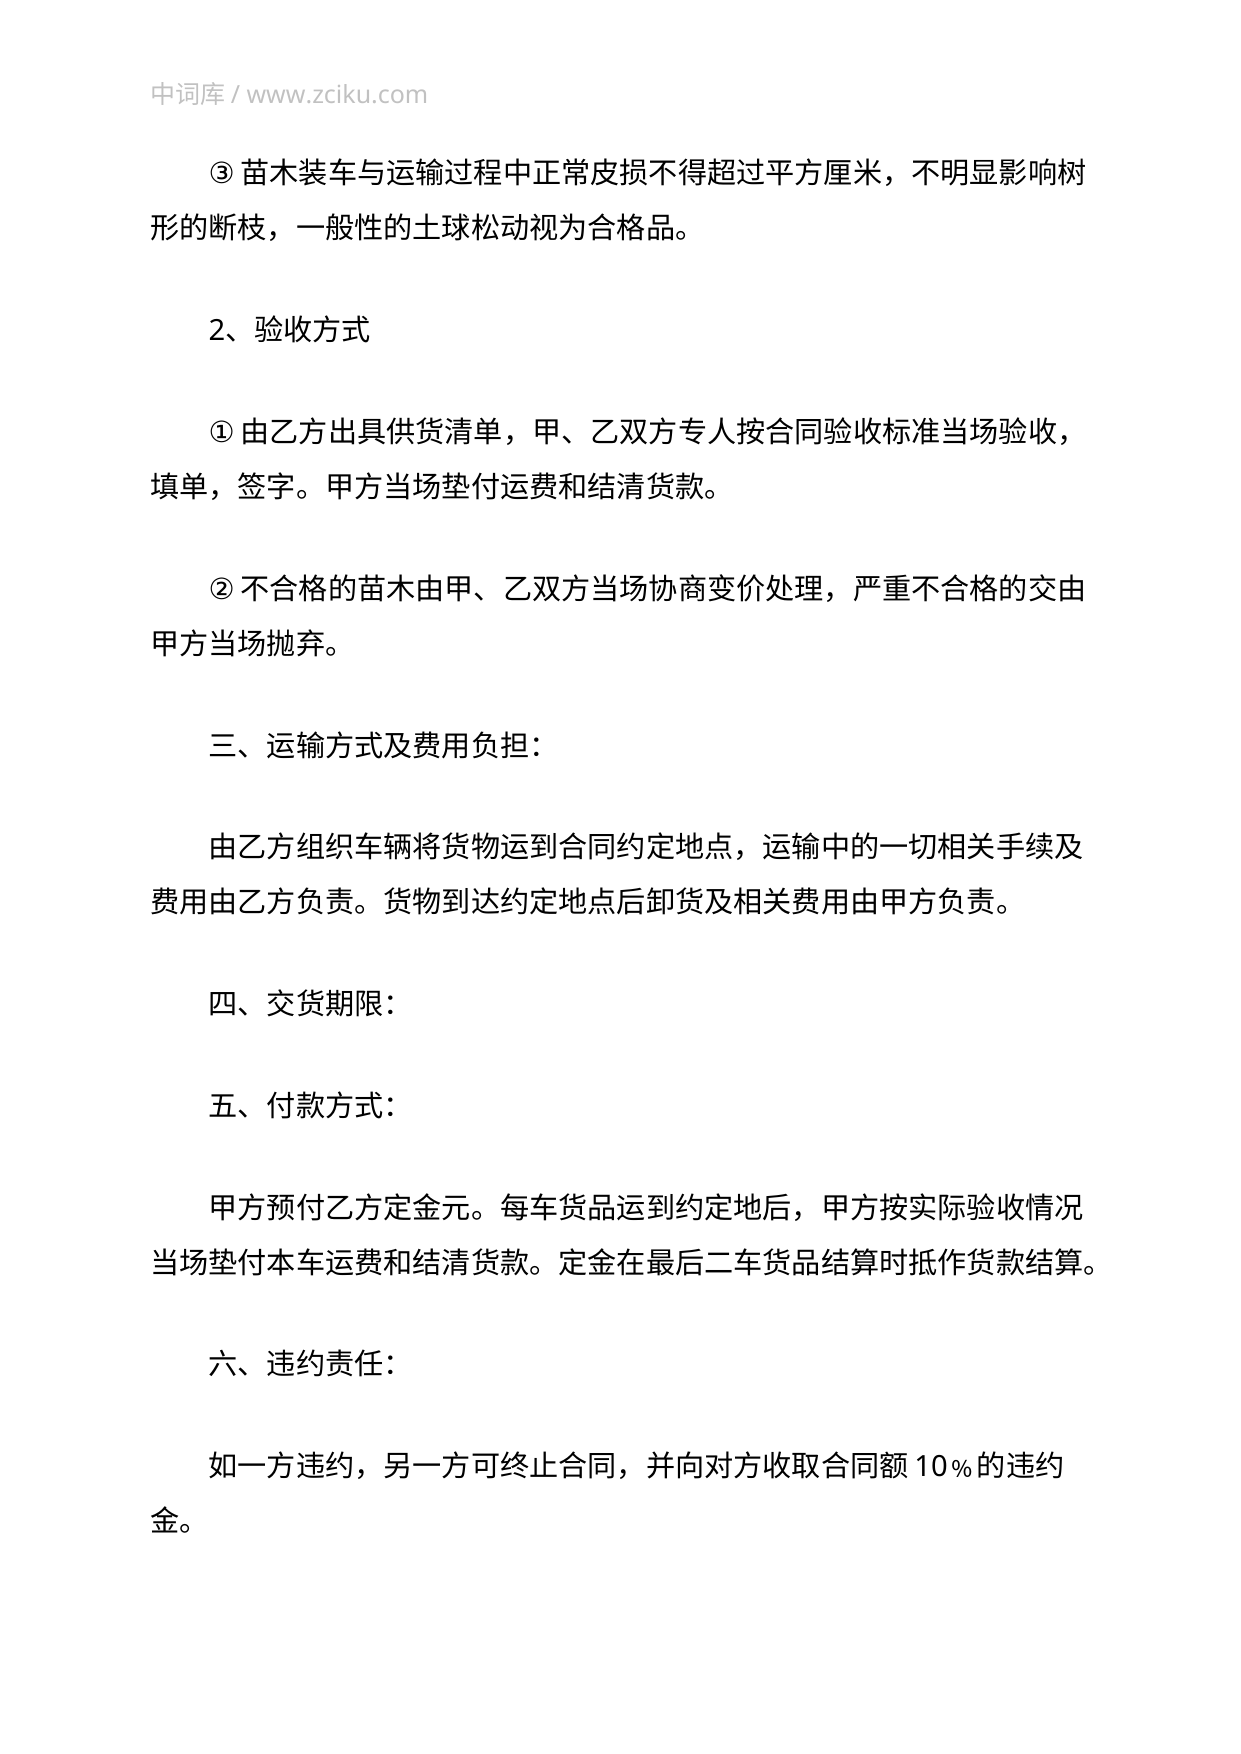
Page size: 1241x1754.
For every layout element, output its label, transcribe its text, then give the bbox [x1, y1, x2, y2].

text ②不合格的苗木由甲、乙双方当场协商变价处理，严重不合格的交由甲方当场抛弃。 [150, 566, 1090, 663]
text 六、违约责任： [150, 1341, 1090, 1383]
text 三、运输方式及费用负担： [150, 722, 1090, 764]
text 五、付款方式： [150, 1082, 1090, 1125]
text 如一方违约，另一方可终止合同，并向对方收取合同额10﹪的违约金。 [150, 1443, 1090, 1540]
text 四、交货期限： [150, 981, 1090, 1023]
text ③苗木装车与运输过程中正常皮损不得超过平方厘米，不明显影响树形的断枝，一般性的土球松动视为合格品。 [150, 150, 1090, 247]
text ①由乙方出具供货清单，甲、乙双方专人按合同验收标准当场验收，填单，签字。甲方当场垫付运费和结清货款。 [150, 409, 1090, 506]
text 2、验收方式 [150, 307, 1090, 349]
text 甲方预付乙方定金元。每车货品运到约定地后，甲方按实际验收情况当场垫付本车运费和结清货款。定金在最后二车货品结算时抵作货款结算。 [150, 1184, 1090, 1281]
text 由乙方组织车辆将货物运到合同约定地点，运输中的一切相关手续及费用由乙方负责。货物到达约定地点后卸货及相关费用由甲方负责。 [150, 824, 1090, 921]
